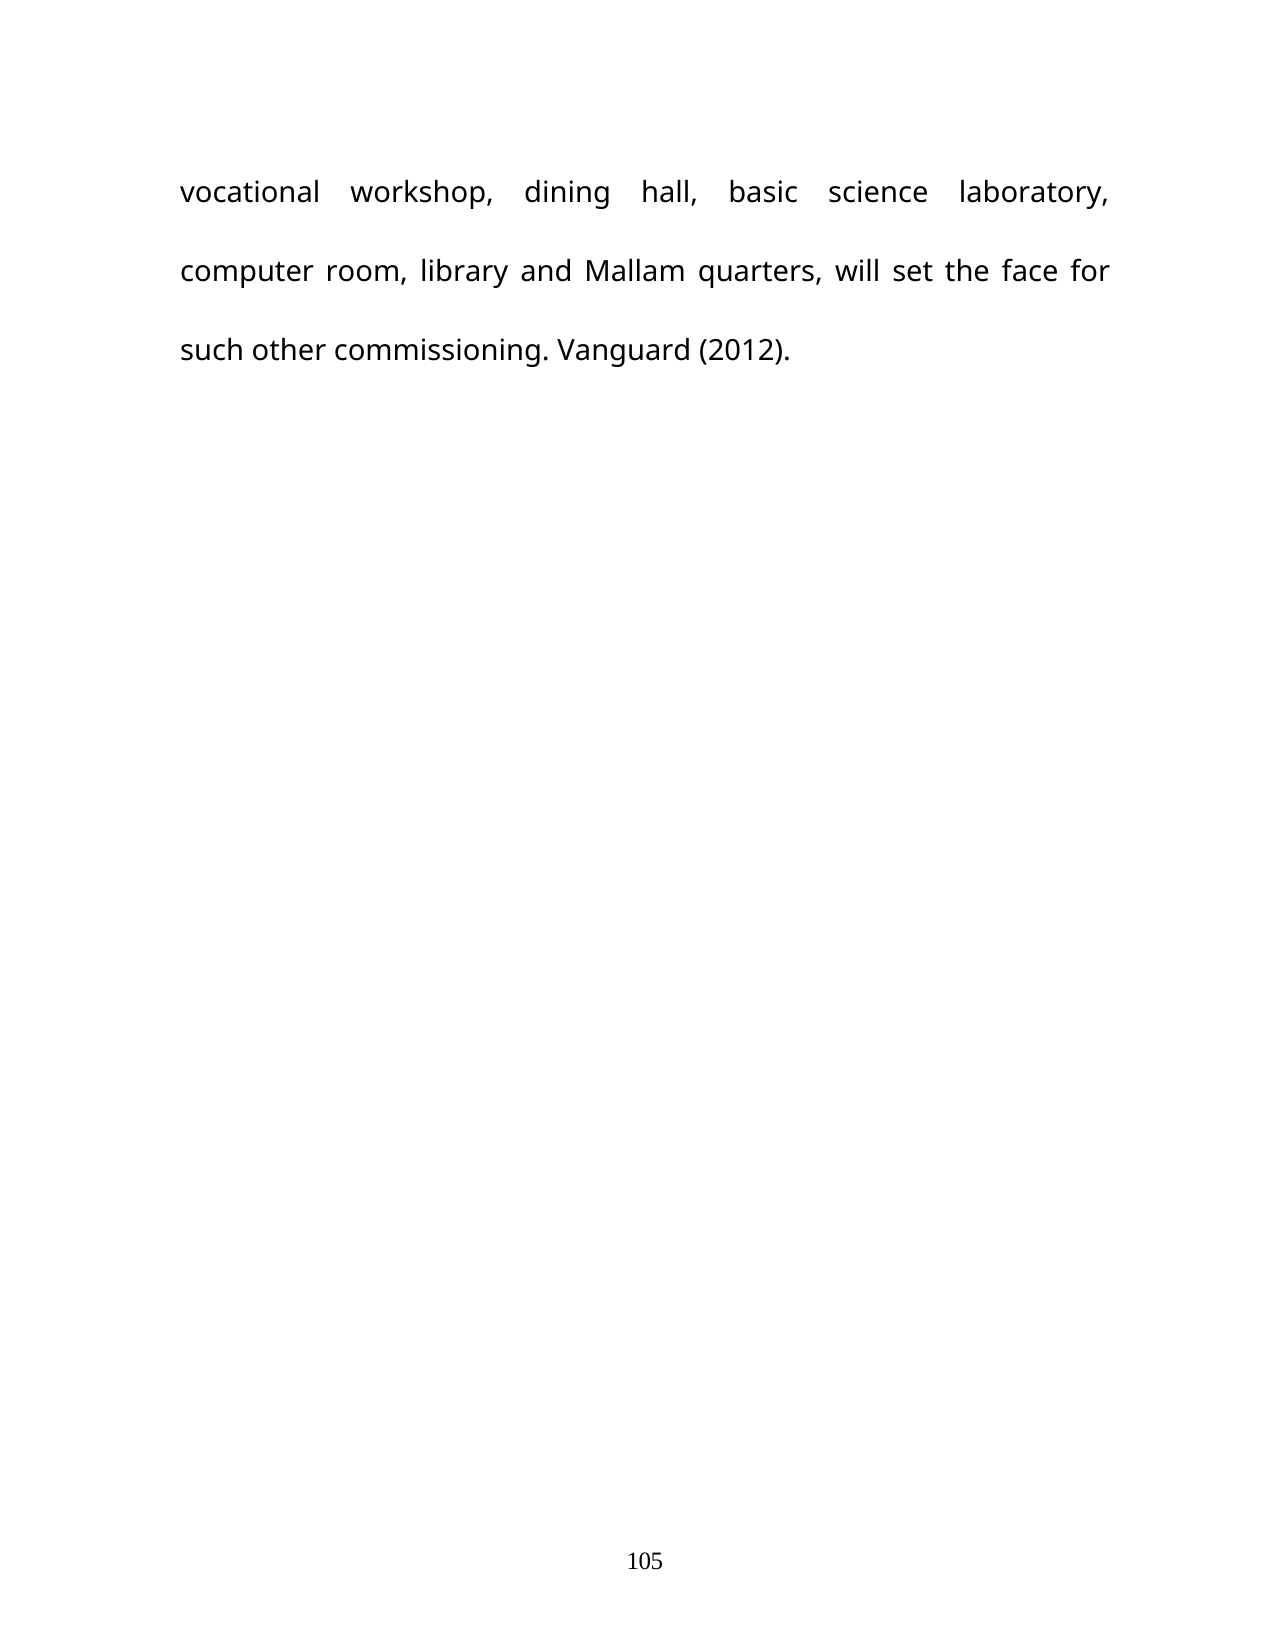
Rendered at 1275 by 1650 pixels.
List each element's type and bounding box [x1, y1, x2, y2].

text [180, 171, 1111, 369]
